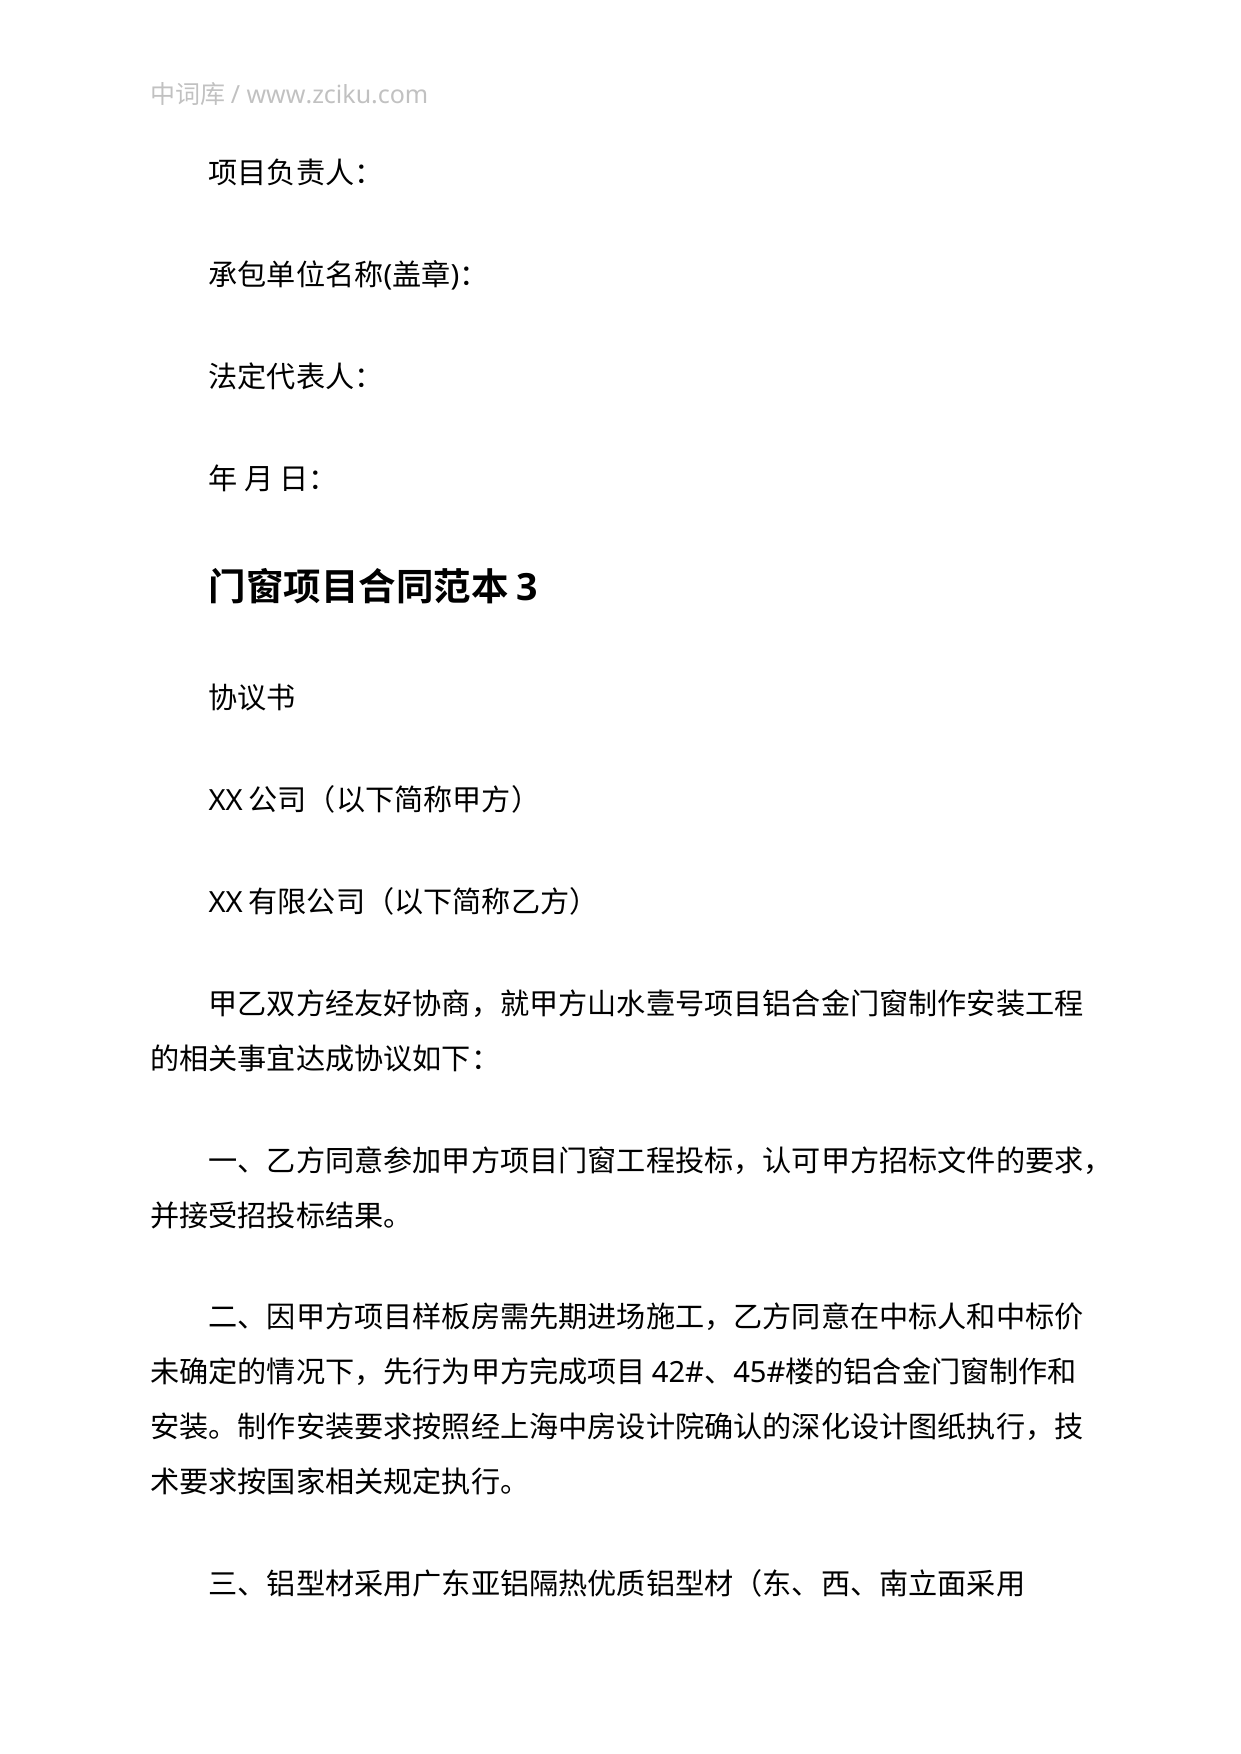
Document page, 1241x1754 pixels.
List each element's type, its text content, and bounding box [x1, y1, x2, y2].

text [150, 1561, 1090, 1603]
text 甲乙双方经友好协商，就甲方山水壹号项目铝合金门窗制作安装工程的相关事宜达成协议如下： [150, 981, 1090, 1078]
text 门窗项目合同范本3 [150, 557, 1090, 612]
text XX公司（以下简称甲方） [150, 777, 1090, 819]
text 年 月 日： [150, 456, 1090, 498]
text XX有限公司（以下简称乙方） [150, 879, 1090, 921]
text 项目负责人： [150, 150, 1090, 192]
text 二、因甲方项目样板房需先期进场施工，乙方同意在中标人和中标价未确定的情况下，先行为甲方完成项目42#、45#楼的铝合金门窗制作和安装。制作安装要求按照经上海中房设计院确认的深化设计图纸执行，技术要求按国家相关规定执行。 [150, 1294, 1090, 1501]
text 承包单位名称(盖章)： [150, 252, 1090, 294]
text 协议书 [150, 675, 1090, 717]
text 法定代表人： [150, 354, 1090, 396]
text 一、乙方同意参加甲方项目门窗工程投标，认可甲方招标文件的要求，并接受招投标结果。 [150, 1137, 1090, 1234]
